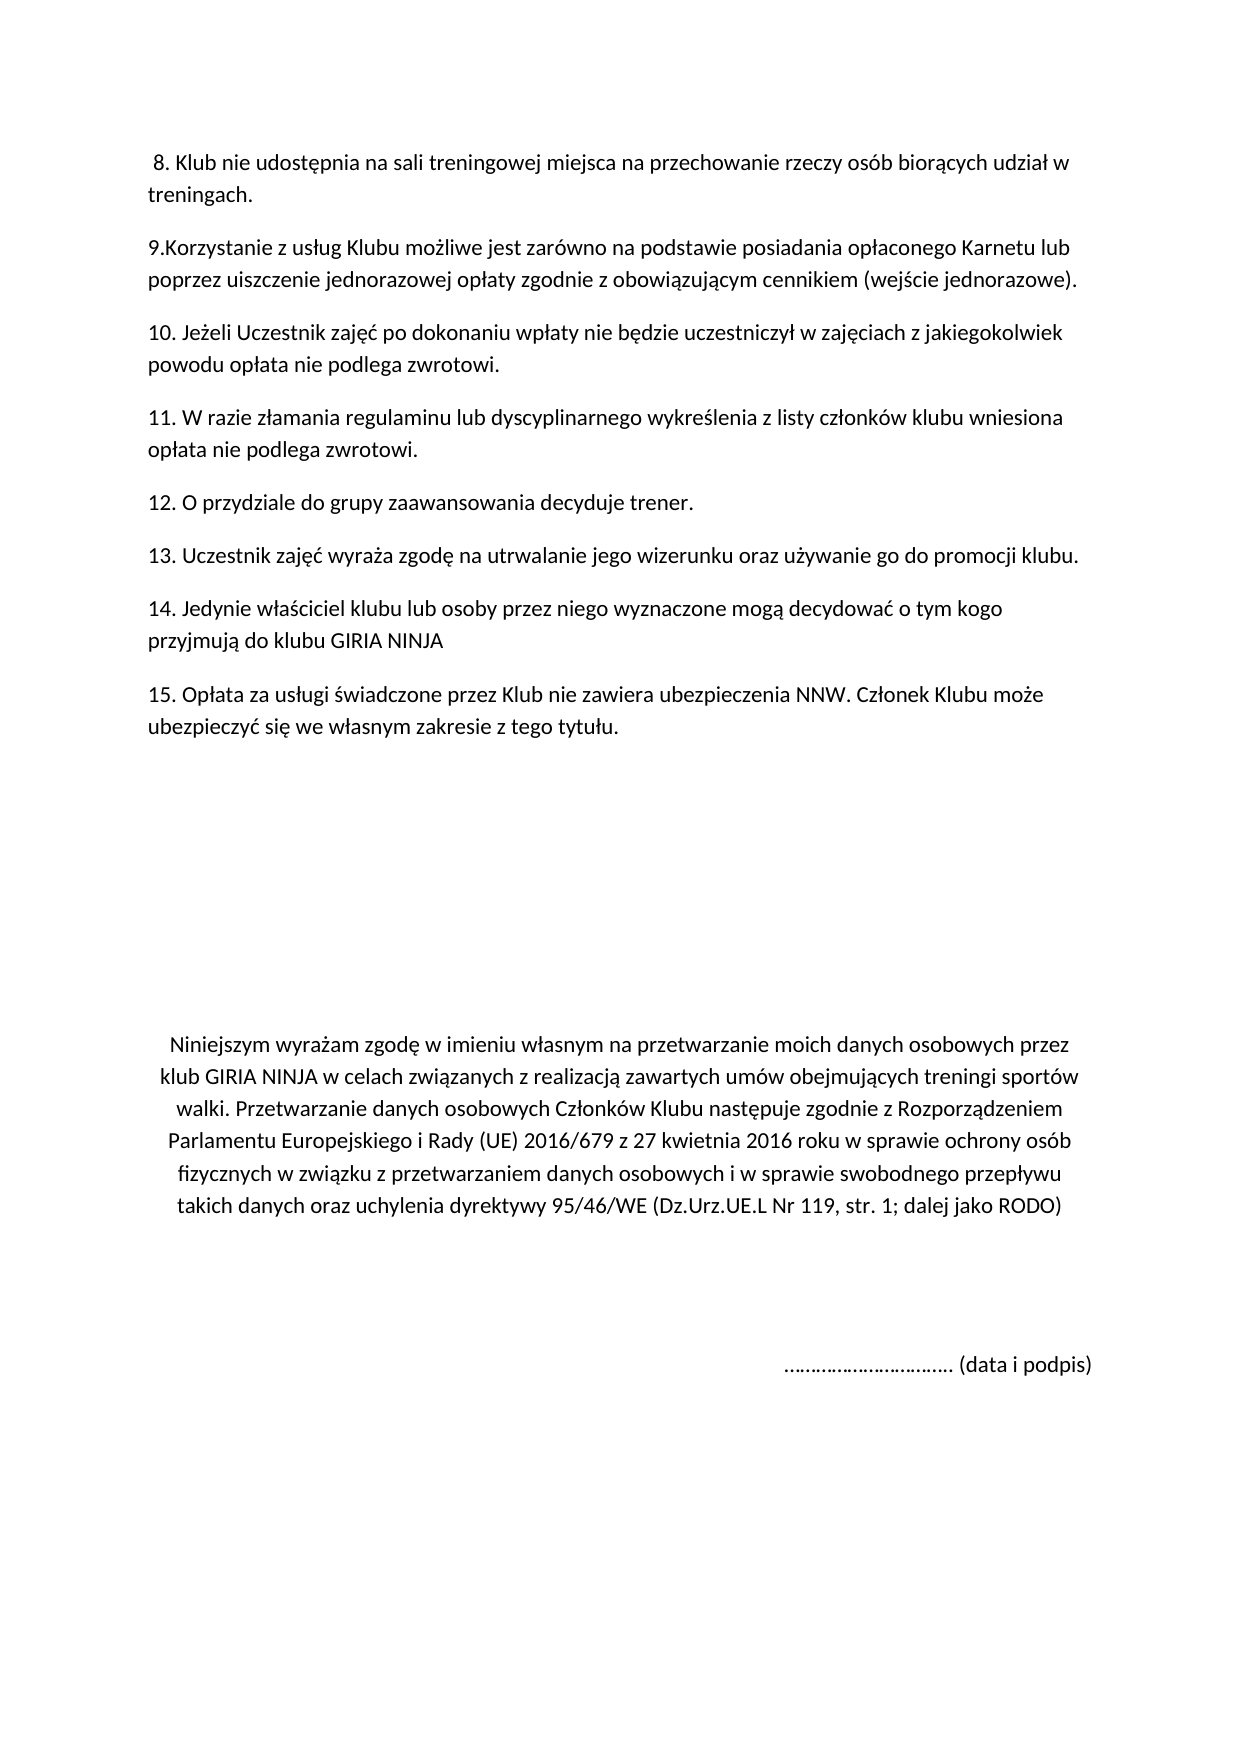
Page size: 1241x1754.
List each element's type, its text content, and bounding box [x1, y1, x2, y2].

text 11. W razie złamania regulaminu lub dyscyplinarnego wykreślenia z listy członków klubu wniesiona opłata nie podlega zwrotowi. [148, 403, 1093, 463]
text 9.Korzystanie z usług Klubu możliwe jest zarówno na podstawie posiadania opłaconego Karnetu lub poprzez uiszczenie jednorazowej opłaty zgodnie z obowiązującym cennikiem (wejście jednorazowe). [148, 233, 1093, 293]
text 15. Opłata za usługi świadczone przez Klub nie zawiera ubezpieczenia NNW. Członek Klubu może ubezpieczyć się we własnym zakresie z tego tytułu. [148, 680, 1093, 740]
text 13. Uczestnik zajęć wyraża zgodę na utrwalanie jego wizerunku oraz używanie go do promocji klubu. [148, 541, 1093, 569]
text 14. Jedynie właściciel klubu lub osoby przez niego wyznaczone mogą decydować o tym kogo przyjmują do klubu GIRIA NINJA [148, 594, 1093, 655]
text 10. Jeżeli Uczestnik zajęć po dokonaniu wpłaty nie będzie uczestniczył w zajęciach z jakiegokolwiek powodu opłata nie podlega zwrotowi. [148, 318, 1093, 378]
text 12. O przydziale do grupy zaawansowania decyduje trener. [148, 488, 1093, 516]
text 8. Klub nie udostępnia na sali treningowej miejsca na przechowanie rzeczy osób biorących udział w treningach. [148, 148, 1093, 208]
text Niniejszym wyrażam zgodę w imieniu własnym na przetwarzanie moich danych osobowych przez klub GIRIA NINJA w celach związanych z realizacją zawartych umów obejmujących treningi sportów walki. Przetwarzanie danych osobowych Członków Klubu następuje zgodnie z Rozporządzeniem Parlamentu Europejskiego i Rady (UE) 2016/679 z 27 kwietnia 2016 roku w sprawie ochrony osób fizycznych w związku z przetwarzaniem danych osobowych i w sprawie swobodnego przepływu takich danych oraz uchylenia dyrektywy 95/46/WE (Dz.Urz.UE.L Nr 119, str. 1; dalej jako RODO) [148, 1030, 1093, 1219]
text ………………………….. (data i podpis) [148, 1350, 1093, 1378]
